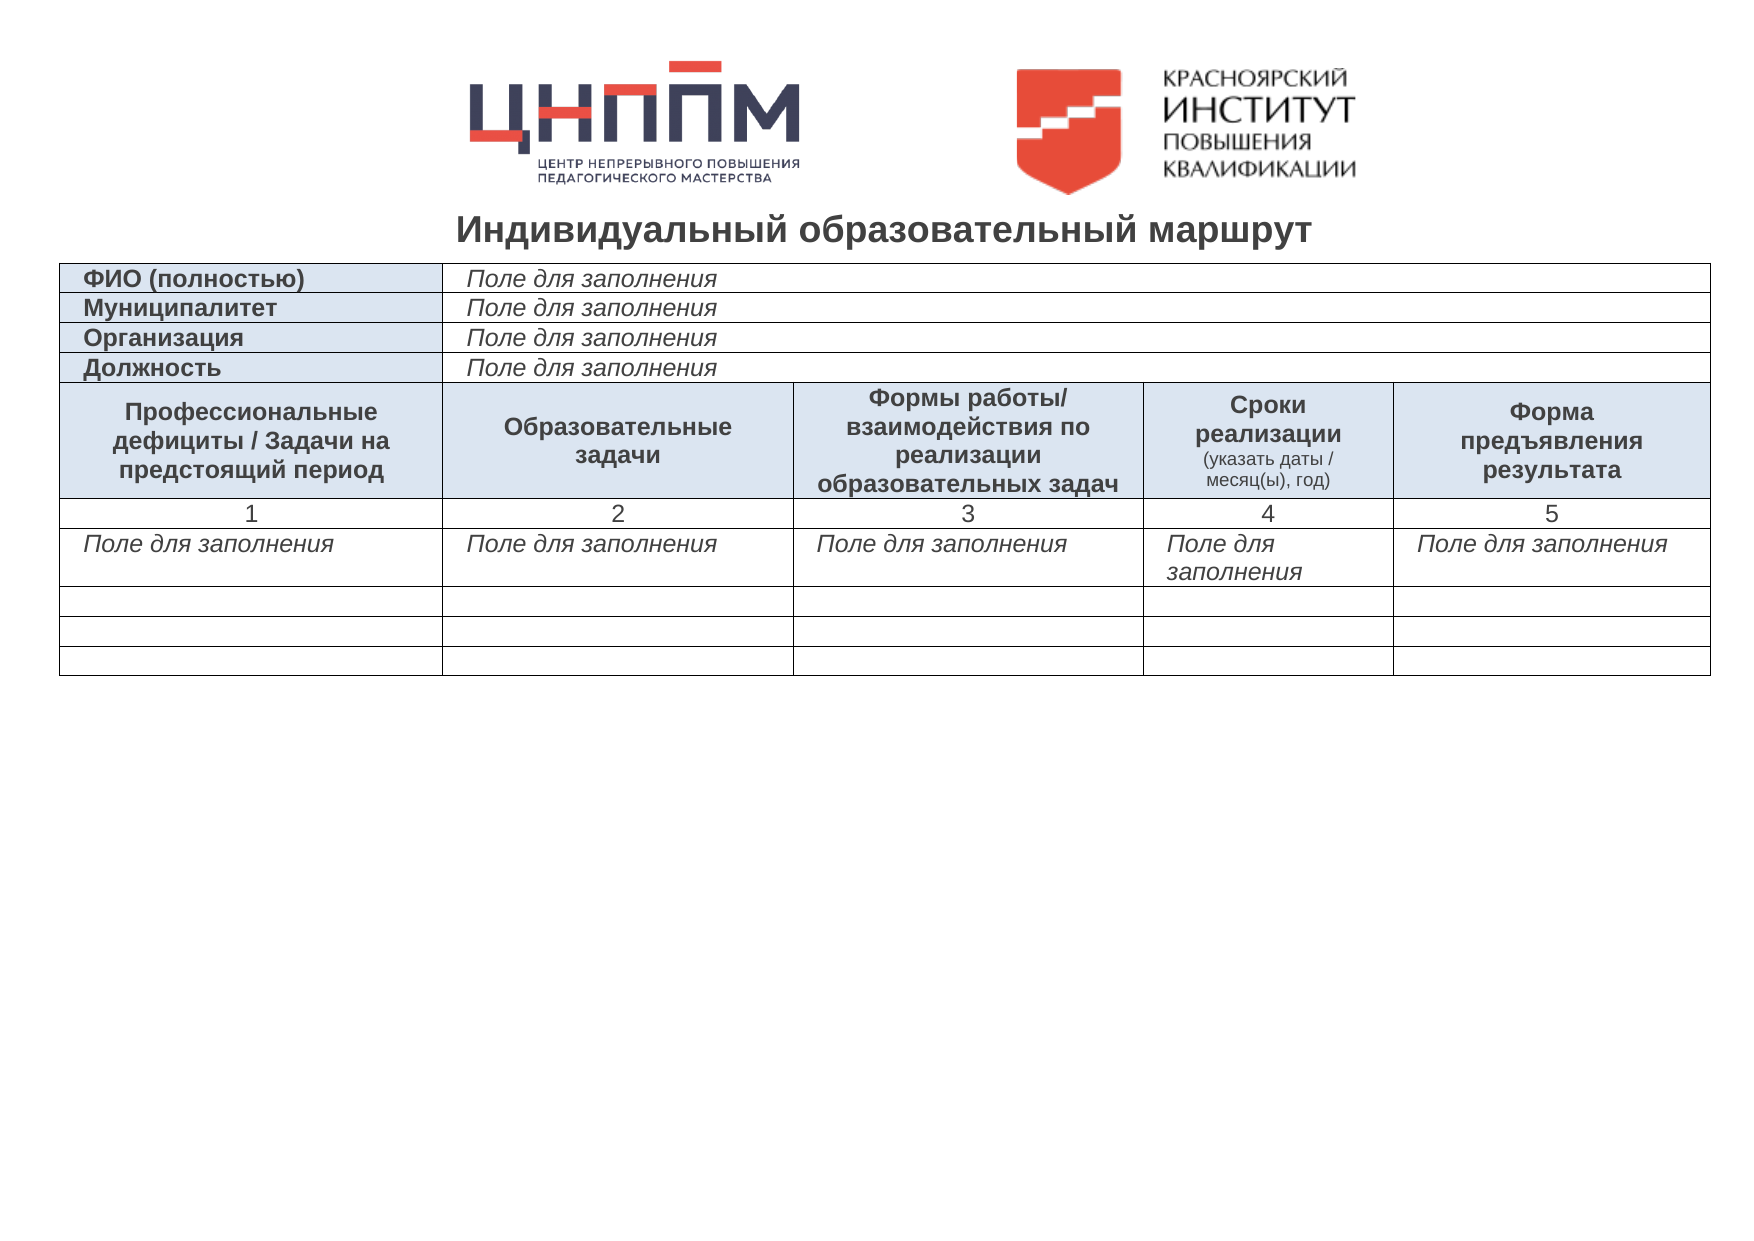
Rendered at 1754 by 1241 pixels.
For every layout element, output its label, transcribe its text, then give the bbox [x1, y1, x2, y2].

table_cell [60, 617, 442, 646]
text Индивидуальный образовательный маршрут [59, 207, 1709, 250]
table_cell [1144, 647, 1393, 675]
table_cell Поле для заполнения [60, 529, 442, 586]
table_cell [1144, 587, 1393, 616]
table_cell 2 [443, 499, 793, 527]
table_cell [1394, 587, 1710, 616]
table_cell Образовательные задачи [443, 383, 793, 498]
table_cell Поле для заполнения [443, 353, 1710, 382]
table_cell [443, 617, 793, 646]
table_cell Муниципалитет [60, 293, 442, 322]
table_cell 1 [60, 499, 442, 527]
table_cell Должность [60, 353, 442, 382]
table_cell 5 [1394, 499, 1710, 527]
table_cell Поле для заполнения [443, 293, 1710, 322]
table_header ФИО (полностью) [60, 264, 442, 292]
table_cell Поле для заполнения [443, 529, 793, 586]
table_cell [443, 647, 793, 675]
table_cell 3 [794, 499, 1143, 527]
table_cell [1144, 617, 1393, 646]
table_cell Профессиональные дефициты / Задачи на предстоящий период [60, 383, 442, 498]
picture [1016, 68, 1356, 195]
table_cell [794, 617, 1143, 646]
table_cell Поле для заполнения [794, 529, 1143, 586]
table_cell Поле для заполнения [1394, 529, 1710, 586]
table_cell 4 [1144, 499, 1393, 527]
table_cell [443, 587, 793, 616]
table_cell Формы работы/ взаимодействия по реализации образовательных задач [794, 383, 1143, 498]
table_cell [1394, 617, 1710, 646]
table_cell Поле для заполнения [443, 323, 1710, 352]
table_cell Поле для заполнения [1144, 529, 1393, 586]
table_cell [794, 647, 1143, 675]
picture [413, 44, 831, 195]
table_cell [1394, 647, 1710, 675]
table_cell Форма предъявления результата [1394, 383, 1710, 498]
table_cell [60, 647, 442, 675]
table_cell [794, 587, 1143, 616]
table_cell Организация [60, 323, 442, 352]
table_cell Сроки реализации (указать даты / месяц(ы), год) [1144, 383, 1393, 498]
table_header Поле для заполнения [443, 264, 1710, 292]
table_cell [60, 587, 442, 616]
